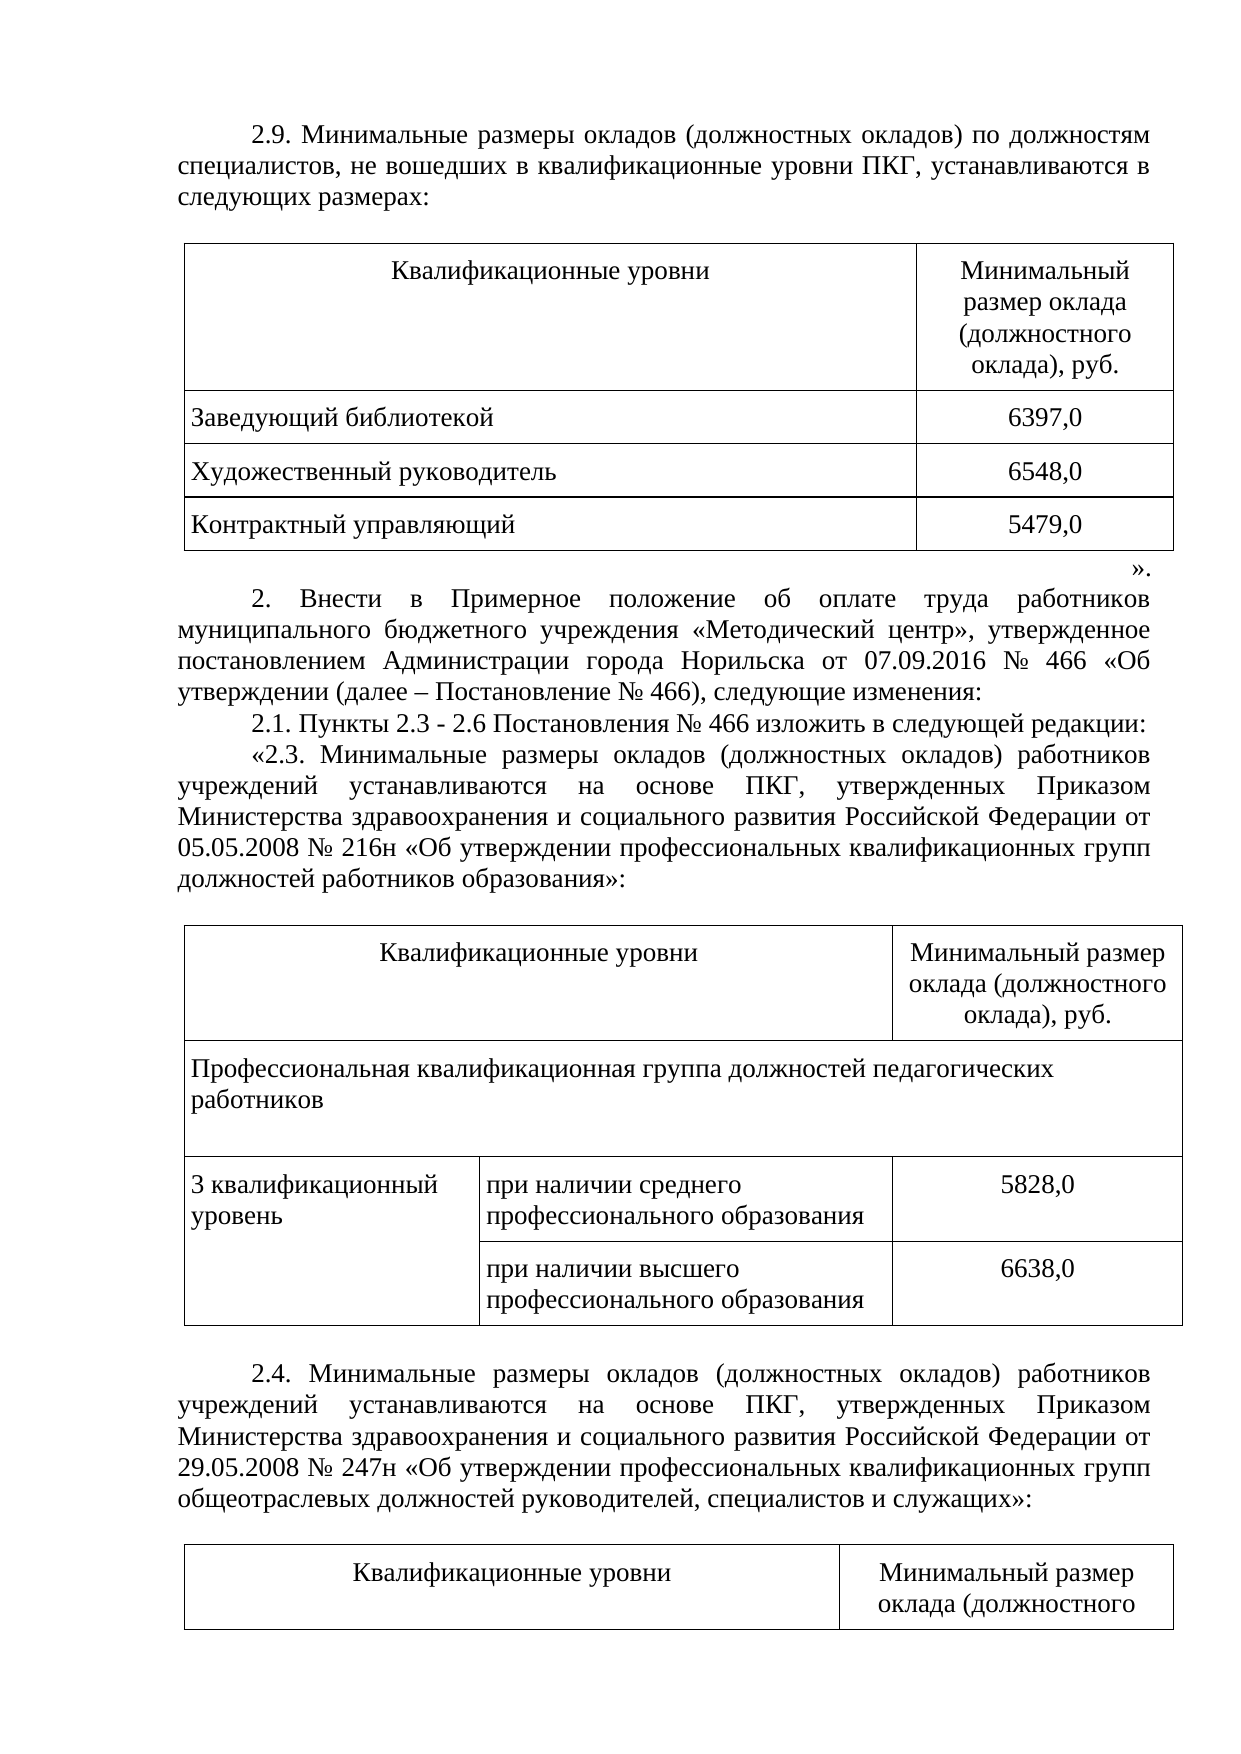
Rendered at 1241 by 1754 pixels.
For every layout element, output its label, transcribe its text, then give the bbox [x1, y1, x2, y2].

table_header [840, 1545, 1173, 1629]
table_cell при наличии высшего профессионального образования [480, 1242, 892, 1325]
table_cell 3 квалификационный уровень [185, 1157, 479, 1325]
table_cell Контрактный управляющий [185, 498, 916, 550]
table_cell 6548,0 [917, 444, 1173, 496]
text 2. Внести в Примерное положение об оплате труда работников муниципального бюджетного учреждения «Методический центр», утвержденное постановлением Администрации города Норильска от 07.09.2016 № 466 «Об утверждении (далее – Постановление № 466), следующие изменения: [177, 582, 1152, 707]
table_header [185, 1545, 839, 1629]
table_cell 6638,0 [893, 1242, 1182, 1325]
table_cell Профессиональная квалификационная группа должностей педагогических работников [185, 1041, 1182, 1156]
table_header Квалификационные уровни [185, 244, 916, 389]
text 2.9. Минимальные размеры окладов (должностных окладов) по должностям специалистов, не вошедших в квалификационные уровни ПКГ, устанавливаются в следующих размерах: [177, 118, 1152, 212]
table_cell 5828,0 [893, 1157, 1182, 1241]
table_header Минимальный размер оклада (должностного оклада), руб. [917, 244, 1173, 389]
text ». [177, 551, 1152, 582]
text 2.4. Минимальные размеры окладов (должностных окладов) работников учреждений устанавливаются на основе ПКГ, утвержденных Приказом Министерства здравоохранения и социального развития Российской Федерации от 29.05.2008 № 247н «Об утверждении профессиональных квалификационных групп общеотраслевых должностей руководителей, специалистов и служащих»: [177, 1357, 1152, 1513]
text 2.1. Пункты 2.3 - 2.6 Постановления № 466 изложить в следующей редакции: [177, 707, 1152, 738]
table_cell Заведующий библиотекой [185, 391, 916, 443]
table_cell 5479,0 [917, 498, 1173, 550]
table_header Минимальный размер оклада (должностного оклада), руб. [893, 926, 1182, 1040]
table_cell 6397,0 [917, 391, 1173, 443]
table_header Квалификационные уровни [185, 926, 892, 1040]
table_cell Художественный руководитель [185, 444, 916, 496]
table_cell при наличии среднего профессионального образования [480, 1157, 892, 1241]
text «2.3. Минимальные размеры окладов (должностных окладов) работников учреждений устанавливаются на основе ПКГ, утвержденных Приказом Министерства здравоохранения и социального развития Российской Федерации от 05.05.2008 № 216н «Об утверждении профессиональных квалификационных групп должностей работников образования»: [177, 738, 1152, 893]
